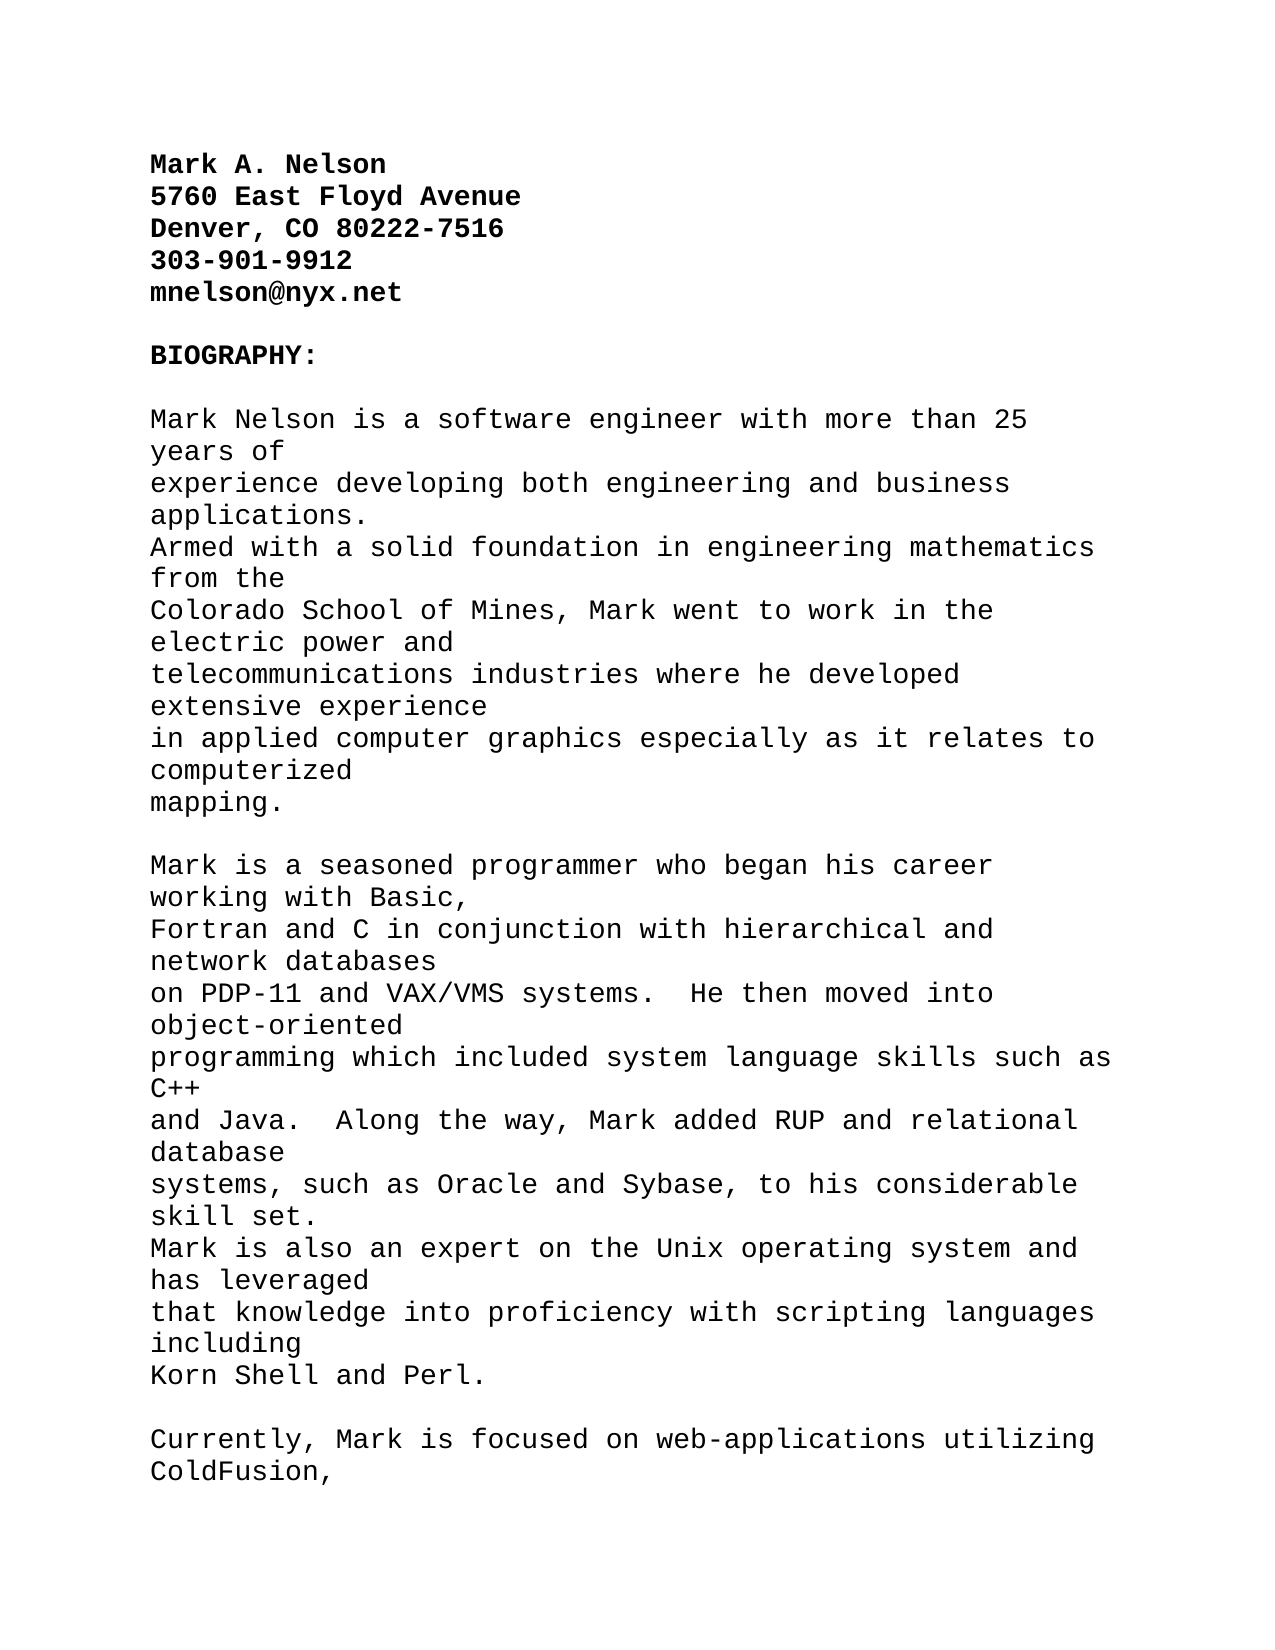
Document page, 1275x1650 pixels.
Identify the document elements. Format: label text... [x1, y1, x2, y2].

text on PDP-11 and VAX/VMS systems. He then moved into object-oriented [150, 979, 1125, 1042]
text Mark is a seasoned programmer who began his career working with Basic, [150, 851, 1125, 915]
text Korn Shell and Perl. [150, 1361, 1125, 1393]
text in applied computer graphics especially as it relates to computerized [150, 724, 1125, 787]
text 303-901-9912 [150, 246, 1125, 277]
text Armed with a solid foundation in engineering mathematics from the [150, 532, 1125, 596]
text telecommunications industries where he developed extensive experience [150, 660, 1125, 724]
text that knowledge into proficiency with scripting languages including [150, 1297, 1125, 1361]
text experience developing both engineering and business applications. [150, 469, 1125, 532]
text 5760 East Floyd Avenue [150, 182, 1125, 214]
text programming which included system language skills such as C++ [150, 1042, 1125, 1106]
text Fortran and C in conjunction with hierarchical and network databases [150, 915, 1125, 979]
text mapping. [150, 787, 1125, 819]
text mnelson@nyx.net [150, 277, 1125, 309]
text Mark Nelson is a software engineer with more than 25 years of [150, 405, 1125, 469]
text Denver, CO 80222-7516 [150, 214, 1125, 246]
text Currently, Mark is focused on web-applications utilizing ColdFusion, [150, 1425, 1125, 1489]
text and Java. Along the way, Mark added RUP and relational database [150, 1106, 1125, 1170]
text Mark A. Nelson [150, 150, 1125, 182]
text systems, such as Oracle and Sybase, to his considerable skill set. [150, 1170, 1125, 1234]
text Colorado School of Mines, Mark went to work in the electric power and [150, 596, 1125, 660]
text Mark is also an expert on the Unix operating system and has leveraged [150, 1234, 1125, 1297]
text BIOGRAPHY: [150, 341, 1125, 373]
